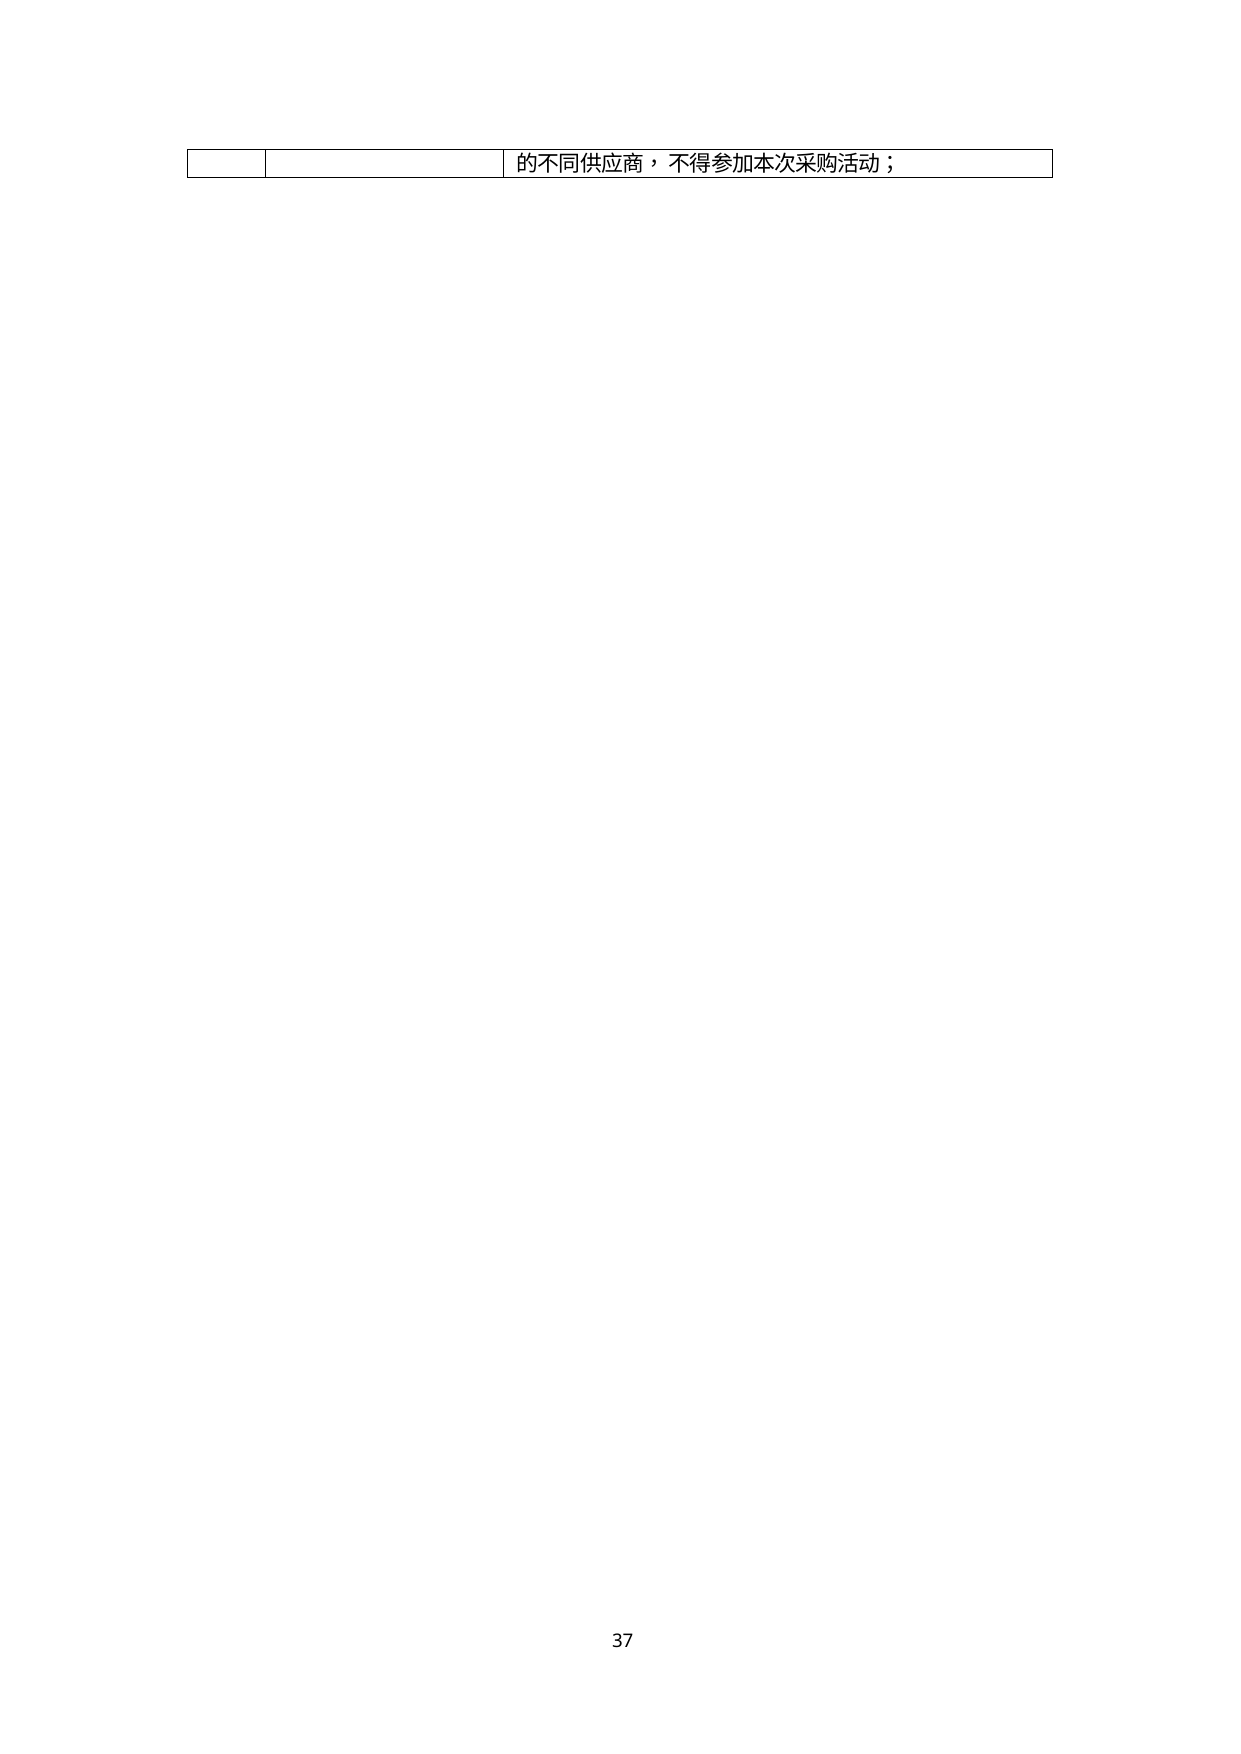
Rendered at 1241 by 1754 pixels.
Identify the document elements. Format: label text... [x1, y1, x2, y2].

table_cell 资格条件 [266, 150, 503, 177]
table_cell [504, 150, 1052, 177]
table_cell 2 [188, 150, 265, 177]
